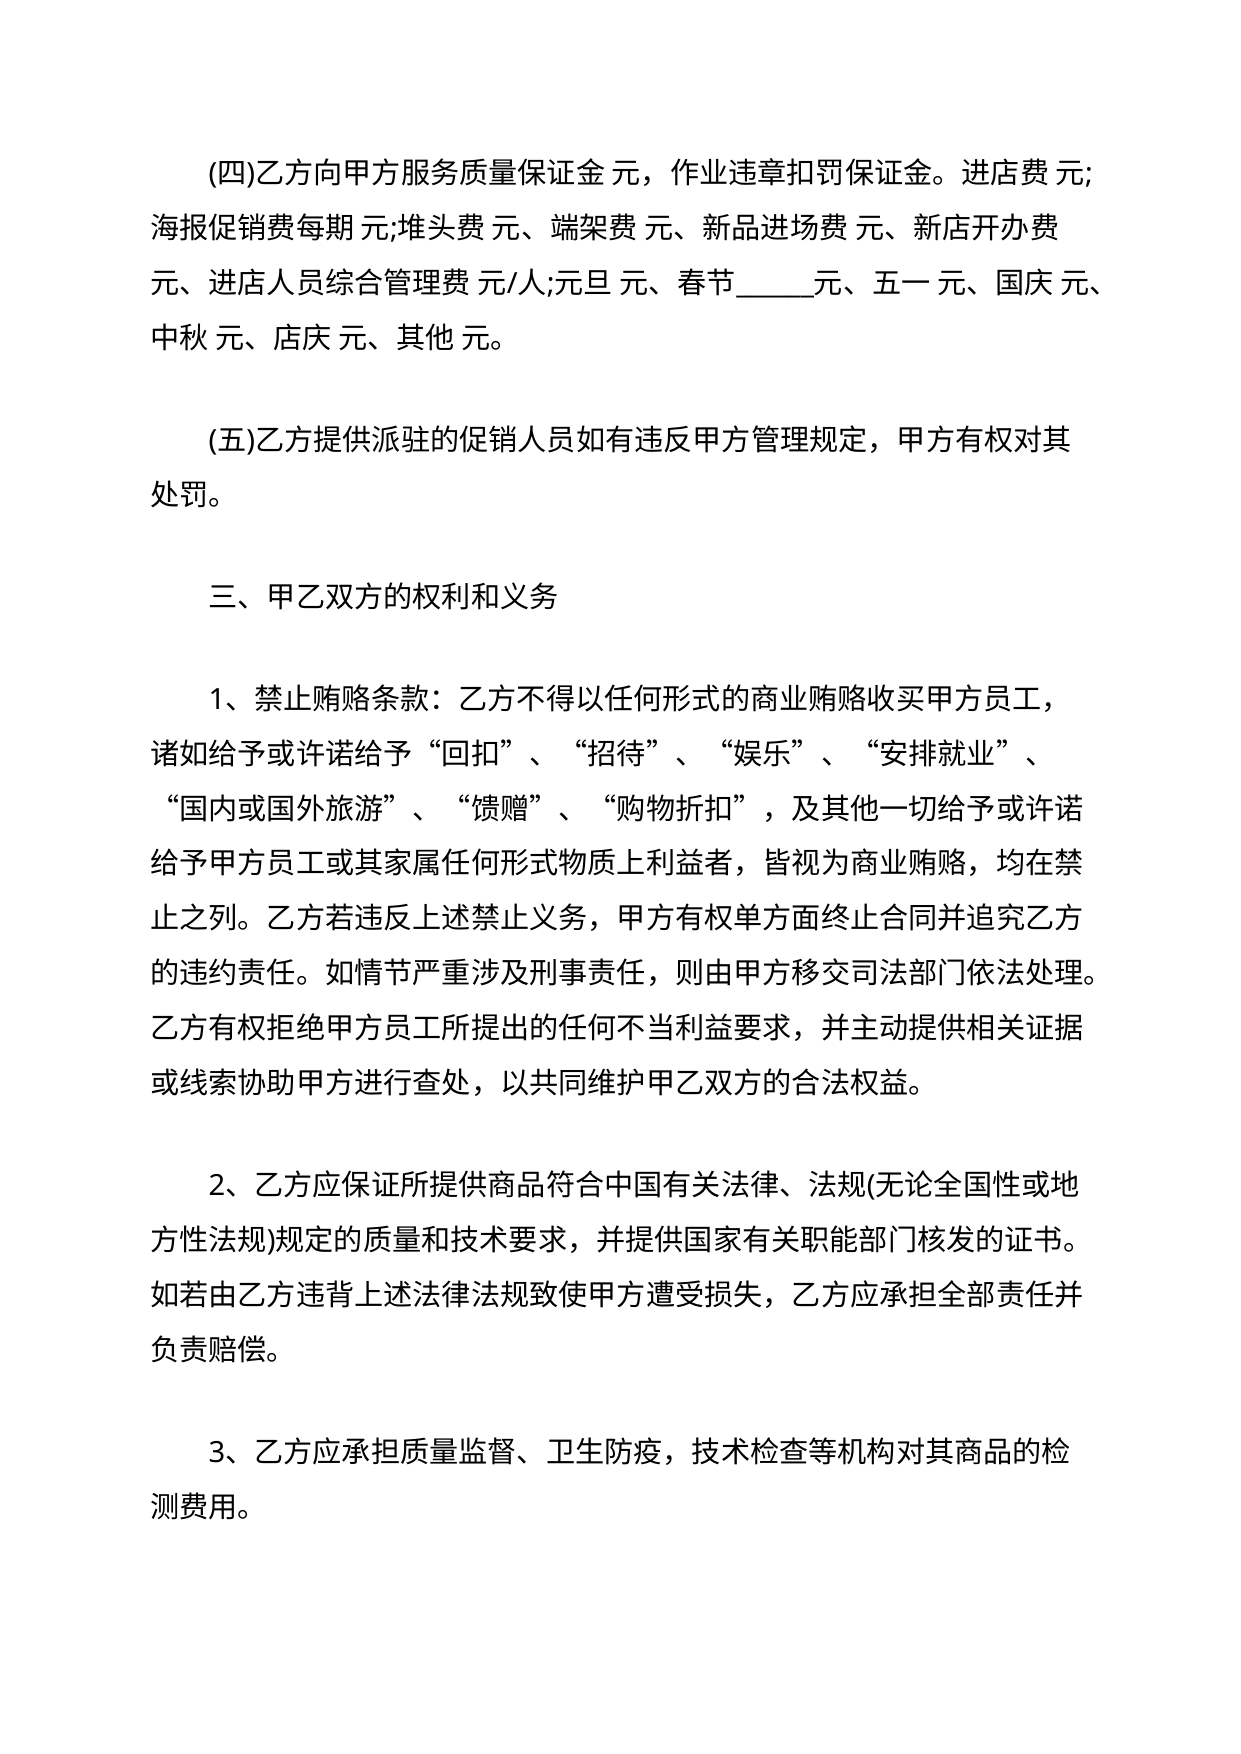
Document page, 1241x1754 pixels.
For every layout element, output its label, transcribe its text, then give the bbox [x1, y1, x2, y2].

text 2、乙方应保证所提供商品符合中国有关法律、法规(无论全国性或地方性法规)规定的质量和技术要求，并提供国家有关职能部门核发的证书。如若由乙方违背上述法律法规致使甲方遭受损失，乙方应承担全部责任并负责赔偿。 [150, 1161, 1090, 1369]
text (五)乙方提供派驻的促销人员如有违反甲方管理规定，甲方有权对其处罚。 [150, 417, 1090, 514]
text (四)乙方向甲方服务质量保证金 元，作业违章扣罚保证金。进店费 元;海报促销费每期 元;堆头费 元、端架费 元、新品进场费 元、新店开办费 元、进店人员综合管理费 元/人;元旦 元、春节______元、五一 元、国庆 元、中秋 元、店庆 元、其他 元。 [150, 150, 1090, 357]
text 3、乙方应承担质量监督、卫生防疫，技术检查等机构对其商品的检测费用。 [150, 1428, 1090, 1525]
text 三、甲乙双方的权利和义务 [150, 573, 1090, 616]
text 1、禁止贿赂条款：乙方不得以任何形式的商业贿赂收买甲方员工，诸如给予或许诺给予“回扣”、“招待”、“娱乐”、“安排就业”、“国内或国外旅游”、“馈赠”、“购物折扣”，及其他一切给予或许诺给予甲方员工或其家属任何形式物质上利益者，皆视为商业贿赂，均在禁止之列。乙方若违反上述禁止义务，甲方有权单方面终止合同并追究乙方的违约责任。如情节严重涉及刑事责任，则由甲方移交司法部门依法处理。乙方有权拒绝甲方员工所提出的任何不当利益要求，并主动提供相关证据或线索协助甲方进行查处，以共同维护甲乙双方的合法权益。 [150, 675, 1090, 1102]
